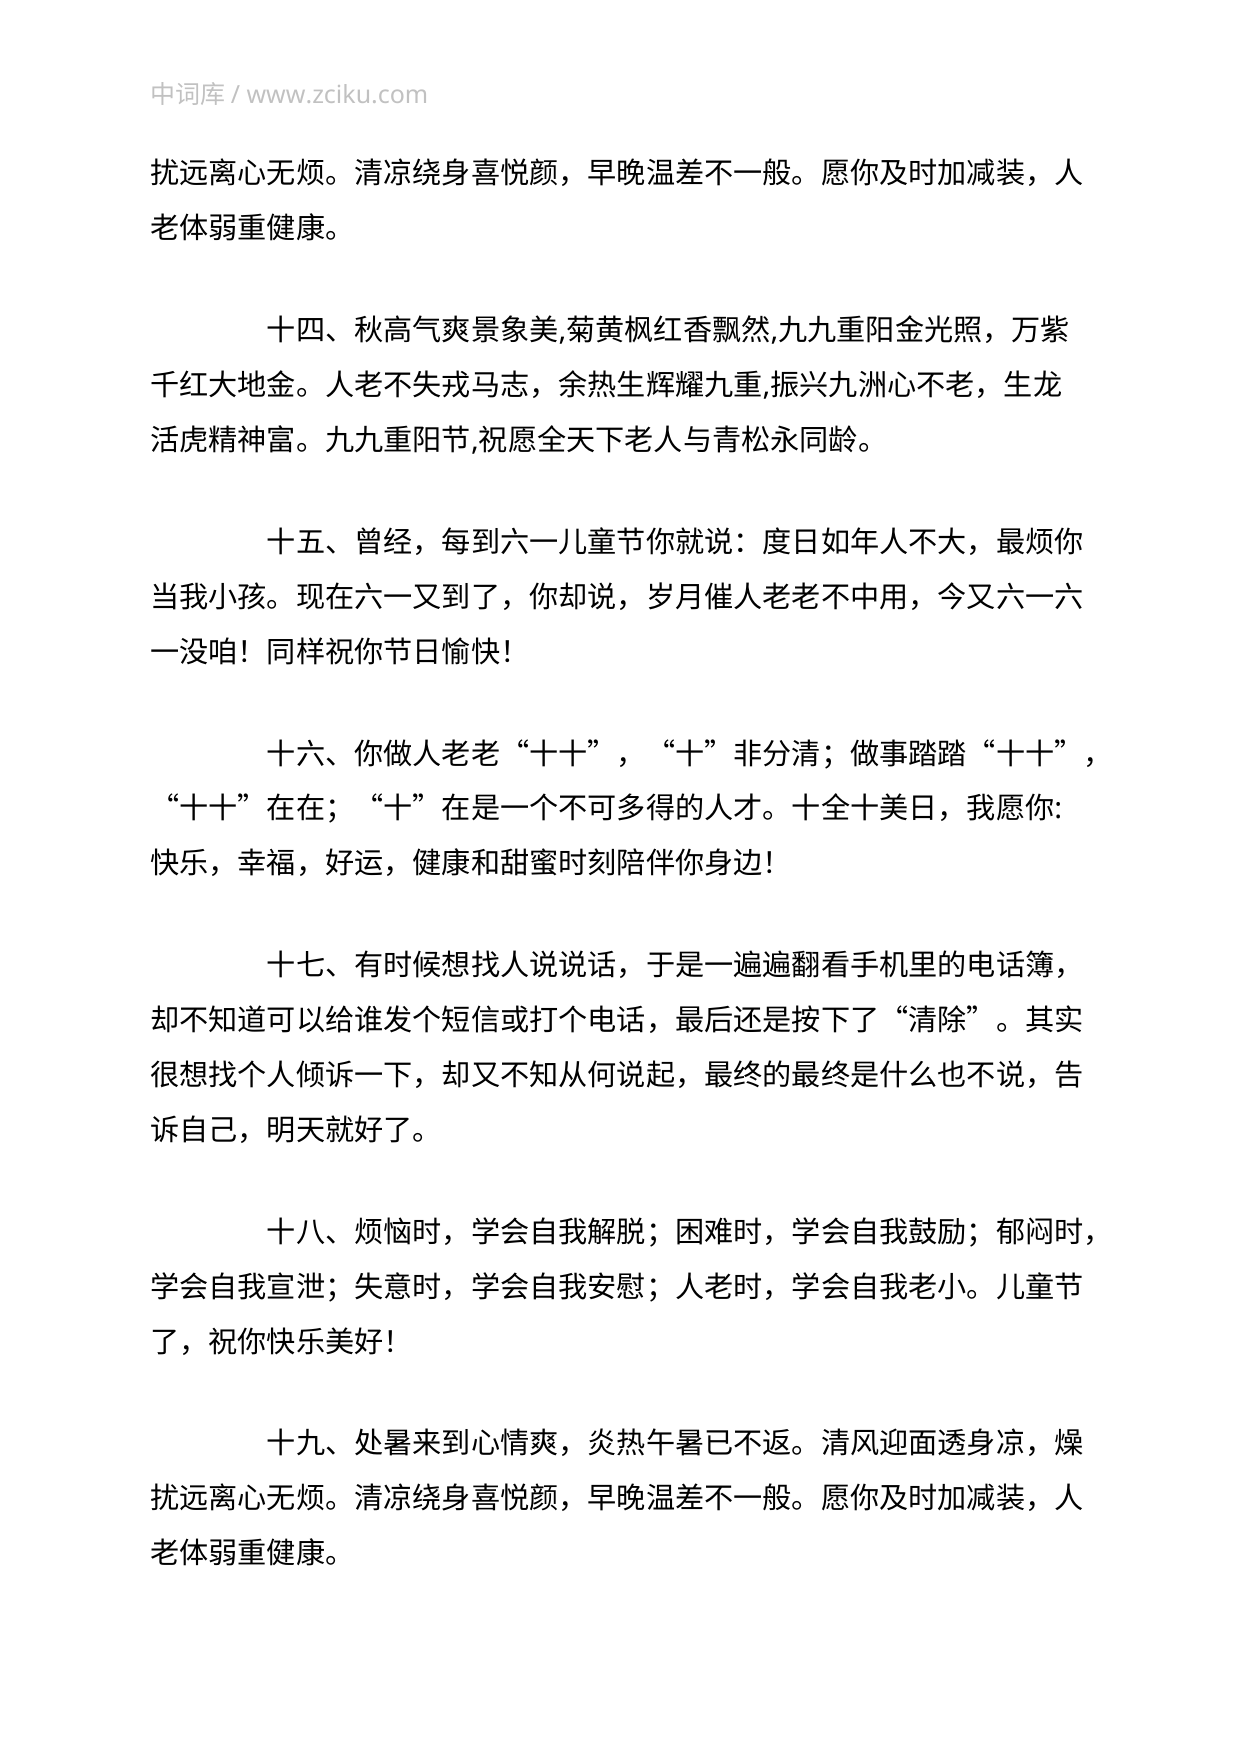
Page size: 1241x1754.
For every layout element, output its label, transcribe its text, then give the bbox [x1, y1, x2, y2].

text 十四、秋高气爽景象美,菊黄枫红香飘然,九九重阳金光照，万紫千红大地金。人老不失戎马志，余热生辉耀九重,振兴九洲心不老，生龙活虎精神富。九九重阳节,祝愿全天下老人与青松永同龄。 [150, 307, 1090, 459]
text 十六、你做人老老“十十”，“十”非分清；做事踏踏“十十”，“十十”在在；“十”在是一个不可多得的人才。十全十美日，我愿你:快乐，幸福，好运，健康和甜蜜时刻陪伴你身边！ [150, 730, 1090, 882]
text 十五、曾经，每到六一儿童节你就说：度日如年人不大，最烦你当我小孩。现在六一又到了，你却说，岁月催人老老不中用，今又六一六一没咱！同样祝你节日愉快！ [150, 519, 1090, 671]
text 十八、烦恼时，学会自我解脱；困难时，学会自我鼓励；郁闷时，学会自我宣泄；失意时，学会自我安慰；人老时，学会自我老小。儿童节了，祝你快乐美好！ [150, 1208, 1090, 1360]
text 十七、有时候想找人说说话，于是一遍遍翻看手机里的电话簿，却不知道可以给谁发个短信或打个电话，最后还是按下了“清除”。其实很想找个人倾诉一下，却又不知从何说起，最终的最终是什么也不说，告诉自己，明天就好了。 [150, 942, 1090, 1149]
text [150, 150, 1090, 247]
text 十九、处暑来到心情爽，炎热午暑已不返。清风迎面透身凉，燥扰远离心无烦。清凉绕身喜悦颜，早晚温差不一般。愿你及时加减装，人老体弱重健康。 [150, 1420, 1090, 1572]
